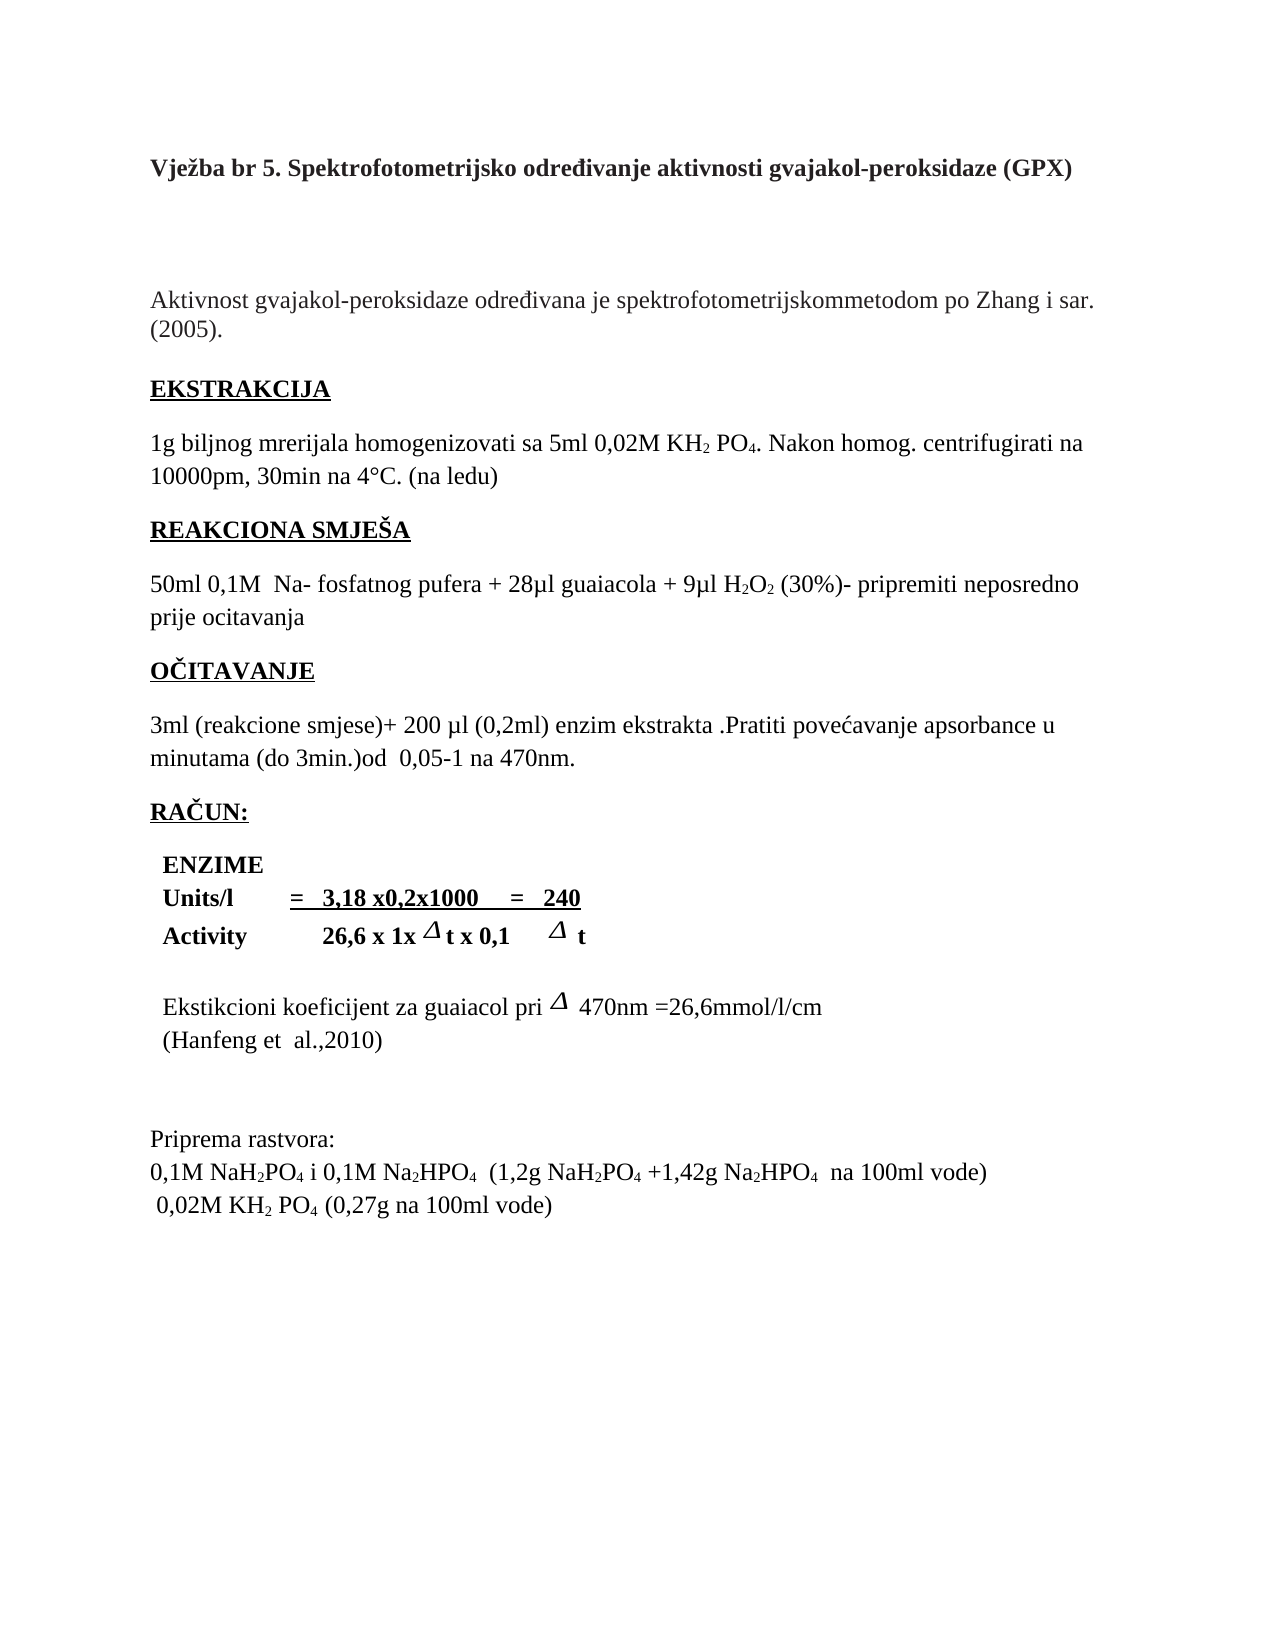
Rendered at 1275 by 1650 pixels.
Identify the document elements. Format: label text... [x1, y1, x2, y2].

text 0,1M NaH2PO4 i 0,1M Na2HPO4 (1,2g NaH2PO4 +1,42g Na2HPO4 na 100ml vode) [150, 1157, 1125, 1186]
text RAČUN: [150, 797, 1125, 825]
text Ekstikcioni koeficijent za guaiacol pri 470nm =26,6mmol/l/cm [150, 987, 1125, 1021]
text Units/l = 3,18 x0,2x1000 = 240 [150, 883, 1125, 912]
text 50ml 0,1M Na- fosfatnog pufera + 28µl guaiacola + 9µl H2O2 (30%)- pripremiti neposredno prije ocitavanja [150, 569, 1125, 631]
text Aktivnost gvajakol-peroksidaze određivana je spektrofotometrijskommetodom po Zhang i sar. (2005). [150, 285, 1127, 343]
text Vježba br 5. Spektrofotometrijsko određivanje aktivnosti gvajakol-peroksidaze (GPX) [150, 153, 1127, 182]
text Activity 26,6 x 1x t x 0,1 t [150, 917, 1125, 950]
text 0,02M KH2 PO4 (0,27g na 100ml vode) [150, 1190, 1125, 1219]
text OČITAVANJE [150, 656, 1125, 685]
text 1g biljnog mrerijala homogenizovati sa 5ml 0,02M KH2 PO4. Nakon homog. centrifugirati na 10000pm, 30min na 4°C. (na ledu) [150, 428, 1125, 490]
text (Hanfeng et al.,2010) [150, 1025, 1125, 1054]
text ENZIME [150, 851, 1125, 879]
text REAKCIONA SMJEŠA [150, 515, 1125, 544]
text 3ml (reakcione smjese)+ 200 µl (0,2ml) enzim ekstrakta .Pratiti povećavanje apsorbance u minutama (do 3min.)od 0,05-1 na 470nm. [150, 710, 1125, 772]
text EKSTRAKCIJA [150, 374, 1125, 403]
text Priprema rastvora: [150, 1124, 1125, 1153]
